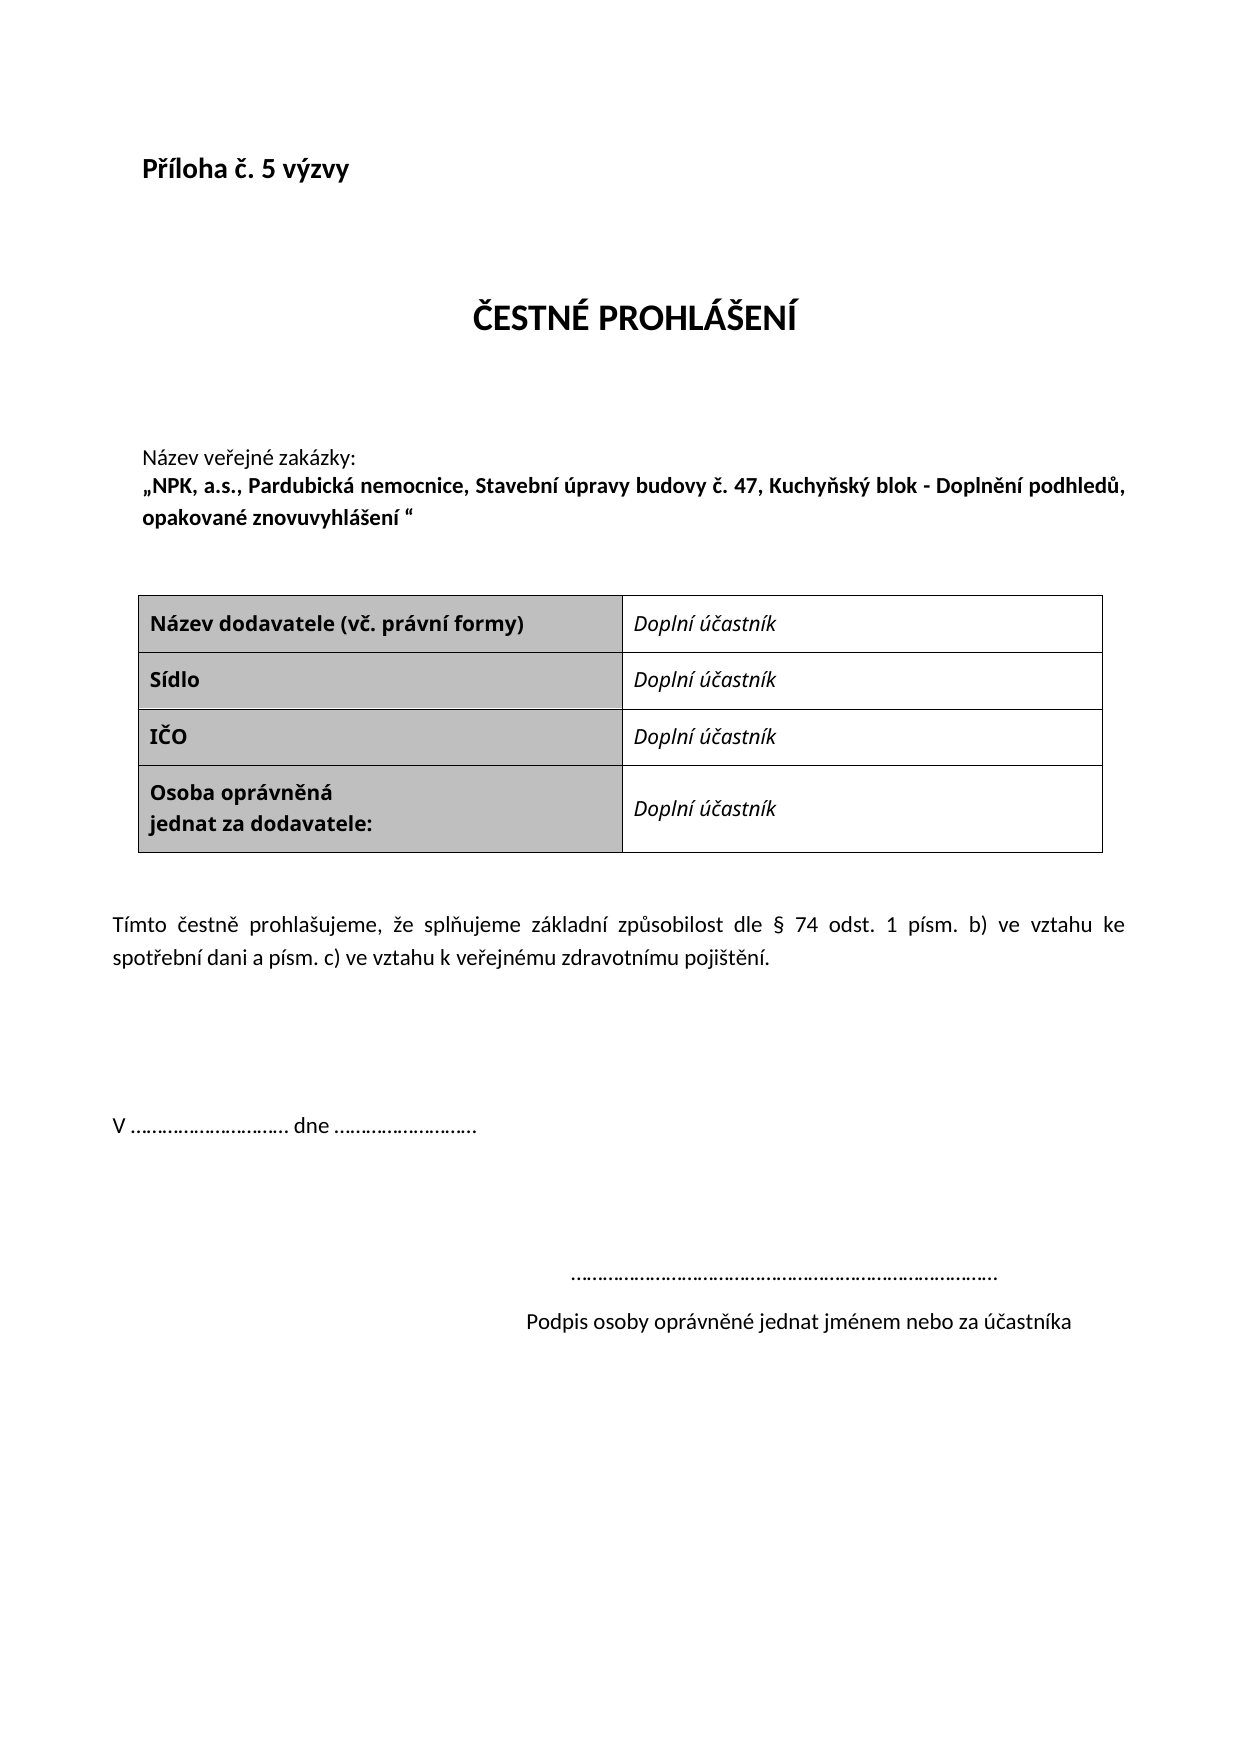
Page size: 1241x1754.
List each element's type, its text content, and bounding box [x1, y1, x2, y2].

text Tímto čestně prohlašujeme, že splňujeme základní způsobilost dle § 74 odst. 1 písm. b) ve vztahu ke spotřební dani a písm. c) ve vztahu k veřejnému zdravotnímu pojištění. [112, 910, 1128, 971]
text ……………………………………………………………………… [112, 1258, 1128, 1286]
table_header Doplní účastník [623, 596, 1102, 652]
text Příloha č. 5 výzvy [142, 150, 1128, 186]
text ČESTNÉ PROHLÁŠENÍ [142, 294, 1128, 339]
table_cell Doplní účastník [623, 710, 1102, 765]
text Podpis osoby oprávněné jednat jménem nebo za účastníka [112, 1307, 1128, 1335]
table_cell IČO [139, 710, 622, 765]
table_header Název dodavatele (vč. právní formy) [139, 596, 622, 652]
text V ………………………… dne ……………………… [112, 1111, 1128, 1139]
text „NPK, a.s., Pardubická nemocnice, Stavební úpravy budovy č. 47, Kuchyňský blok - Doplnění podhledů, opakované znovuvyhlášení “ [142, 471, 1128, 531]
text Název veřejné zakázky: [112, 443, 1128, 471]
table_cell Osoba oprávněná jednat za dodavatele: [139, 766, 622, 852]
table_cell Sídlo [139, 653, 622, 708]
table_cell Doplní účastník [623, 766, 1102, 852]
table_cell Doplní účastník [623, 653, 1102, 708]
